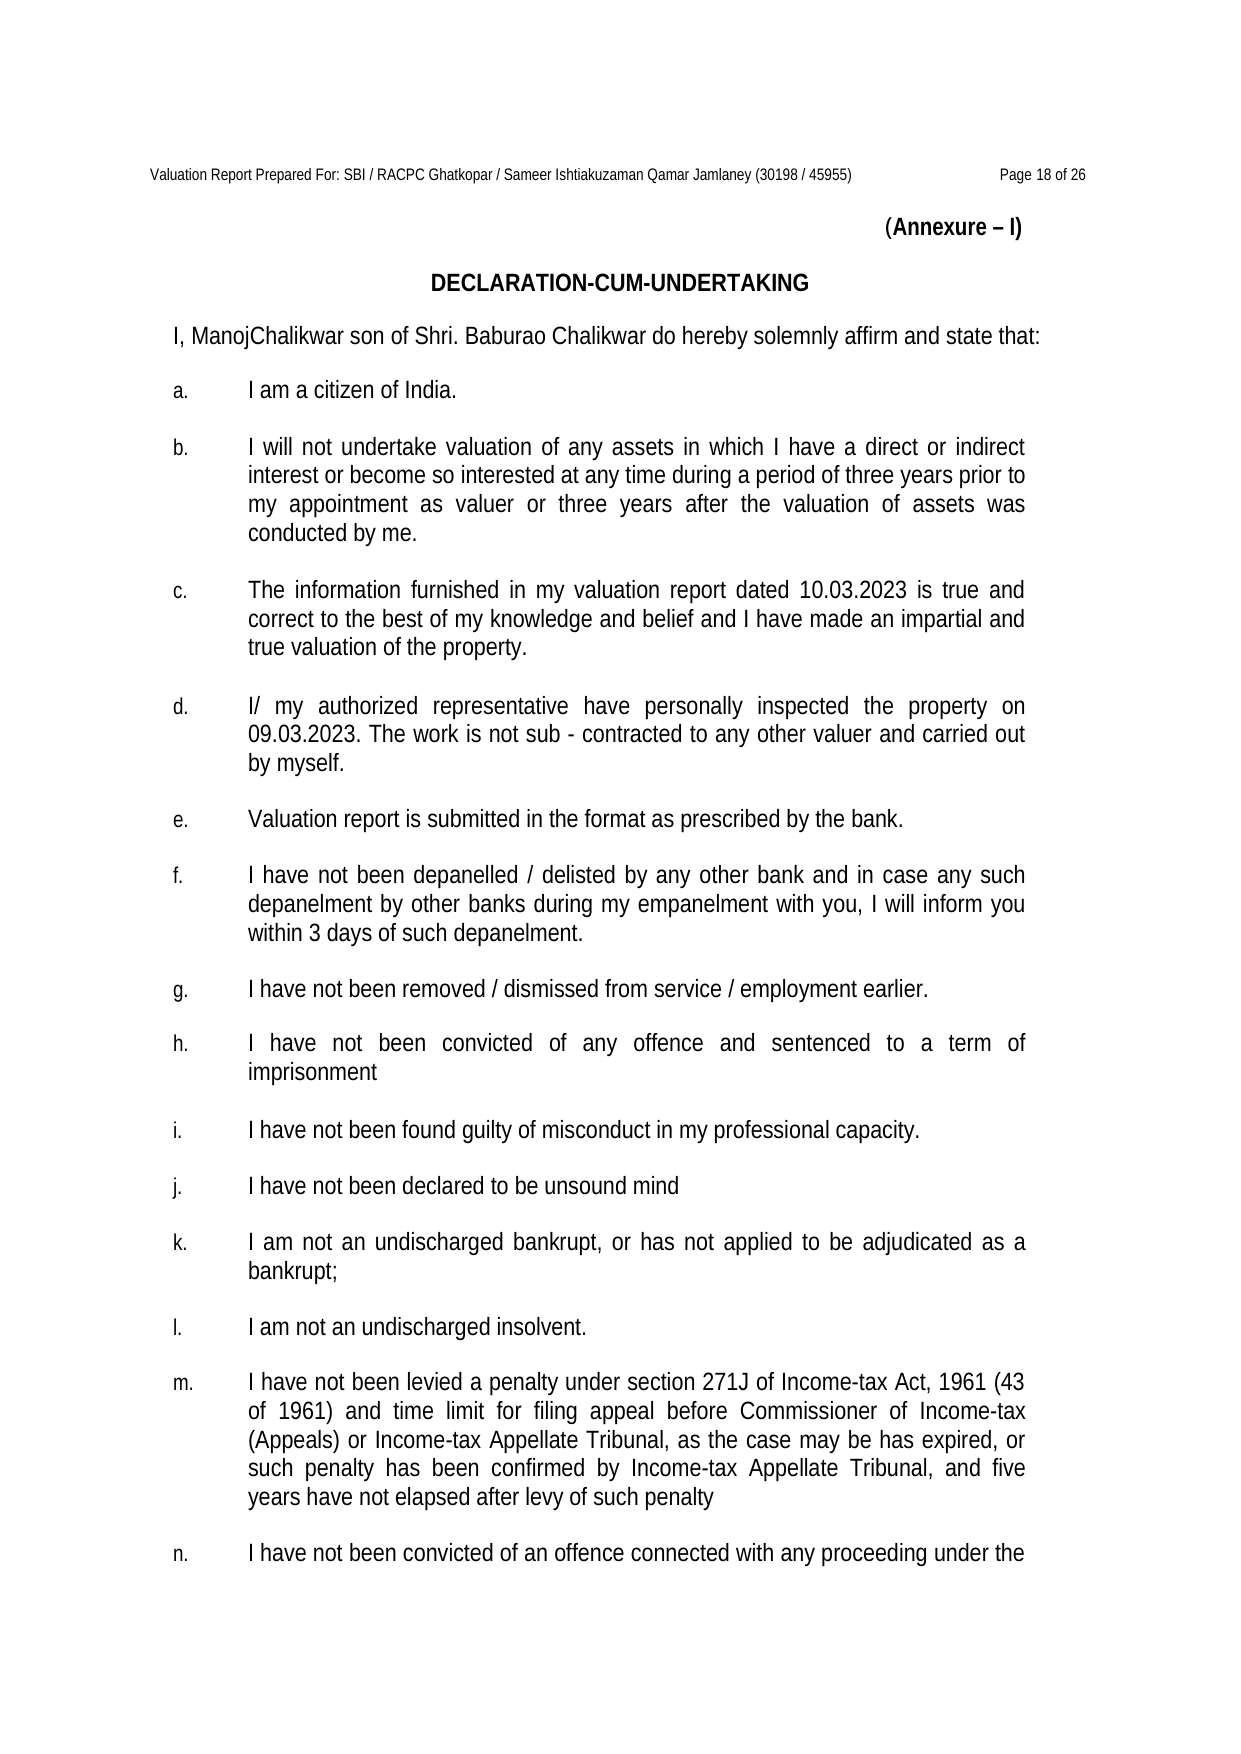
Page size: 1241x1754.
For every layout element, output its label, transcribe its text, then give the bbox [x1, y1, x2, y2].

list I have not been removed / dismissed from service / employment earlier. [173, 973, 1028, 1002]
list I have not been convicted of any offence and sentenced to a term of imprisonment [173, 1028, 1028, 1086]
text I, ManojChalikwar son of Shri. Baburao Chalikwar do hereby solemnly affirm and state that: [173, 321, 1090, 350]
text (Annexure – I) [150, 209, 1022, 243]
list I have not been depanelled / delisted by any other bank and in case any such depanelment by other banks during my empanelment with you, I will inform you within 3 days of such depanelment. [173, 860, 1028, 946]
list I will not undertake valuation of any assets in which I have a direct or indirect interest or become so interested at any time during a period of three years prior to my appointment as valuer or three years after the valuation of assets was conducted by me. [173, 432, 1028, 546]
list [173, 1538, 1028, 1566]
list Valuation report is submitted in the format as prescribed by the bank. [173, 804, 1028, 833]
list I have not been found guilty of misconduct in my professional capacity. [173, 1115, 1028, 1144]
list I/ my authorized representative have personally inspected the property on 09.03.2023. The work is not sub - contracted to any other valuer and carried out by myself. [173, 691, 1028, 777]
text DECLARATION-CUM-UNDERTAKING [150, 268, 1090, 296]
list I am not an undischarged bankrupt, or has not applied to be adjudicated as a bankrupt; [173, 1227, 1028, 1284]
list I have not been levied a penalty under section 271J of Income-tax Act, 1961 (43 of 1961) and time limit for filing appeal before Commissioner of Income-tax (Appeals) or Income-tax Appellate Tribunal, as the case may be has expired, or such penalty has been confirmed by Income-tax Appellate Tribunal, and five years have not elapsed after levy of such penalty [173, 1367, 1028, 1511]
list I am not an undischarged insolvent. [173, 1312, 1028, 1340]
list I am a citizen of India. [173, 374, 1028, 403]
list The information furnished in my valuation report dated 10.03.2023 is true and correct to the best of my knowledge and belief and I have made an impartial and true valuation of the property. [173, 575, 1028, 661]
list I have not been declared to be unsound mind [173, 1171, 1028, 1200]
